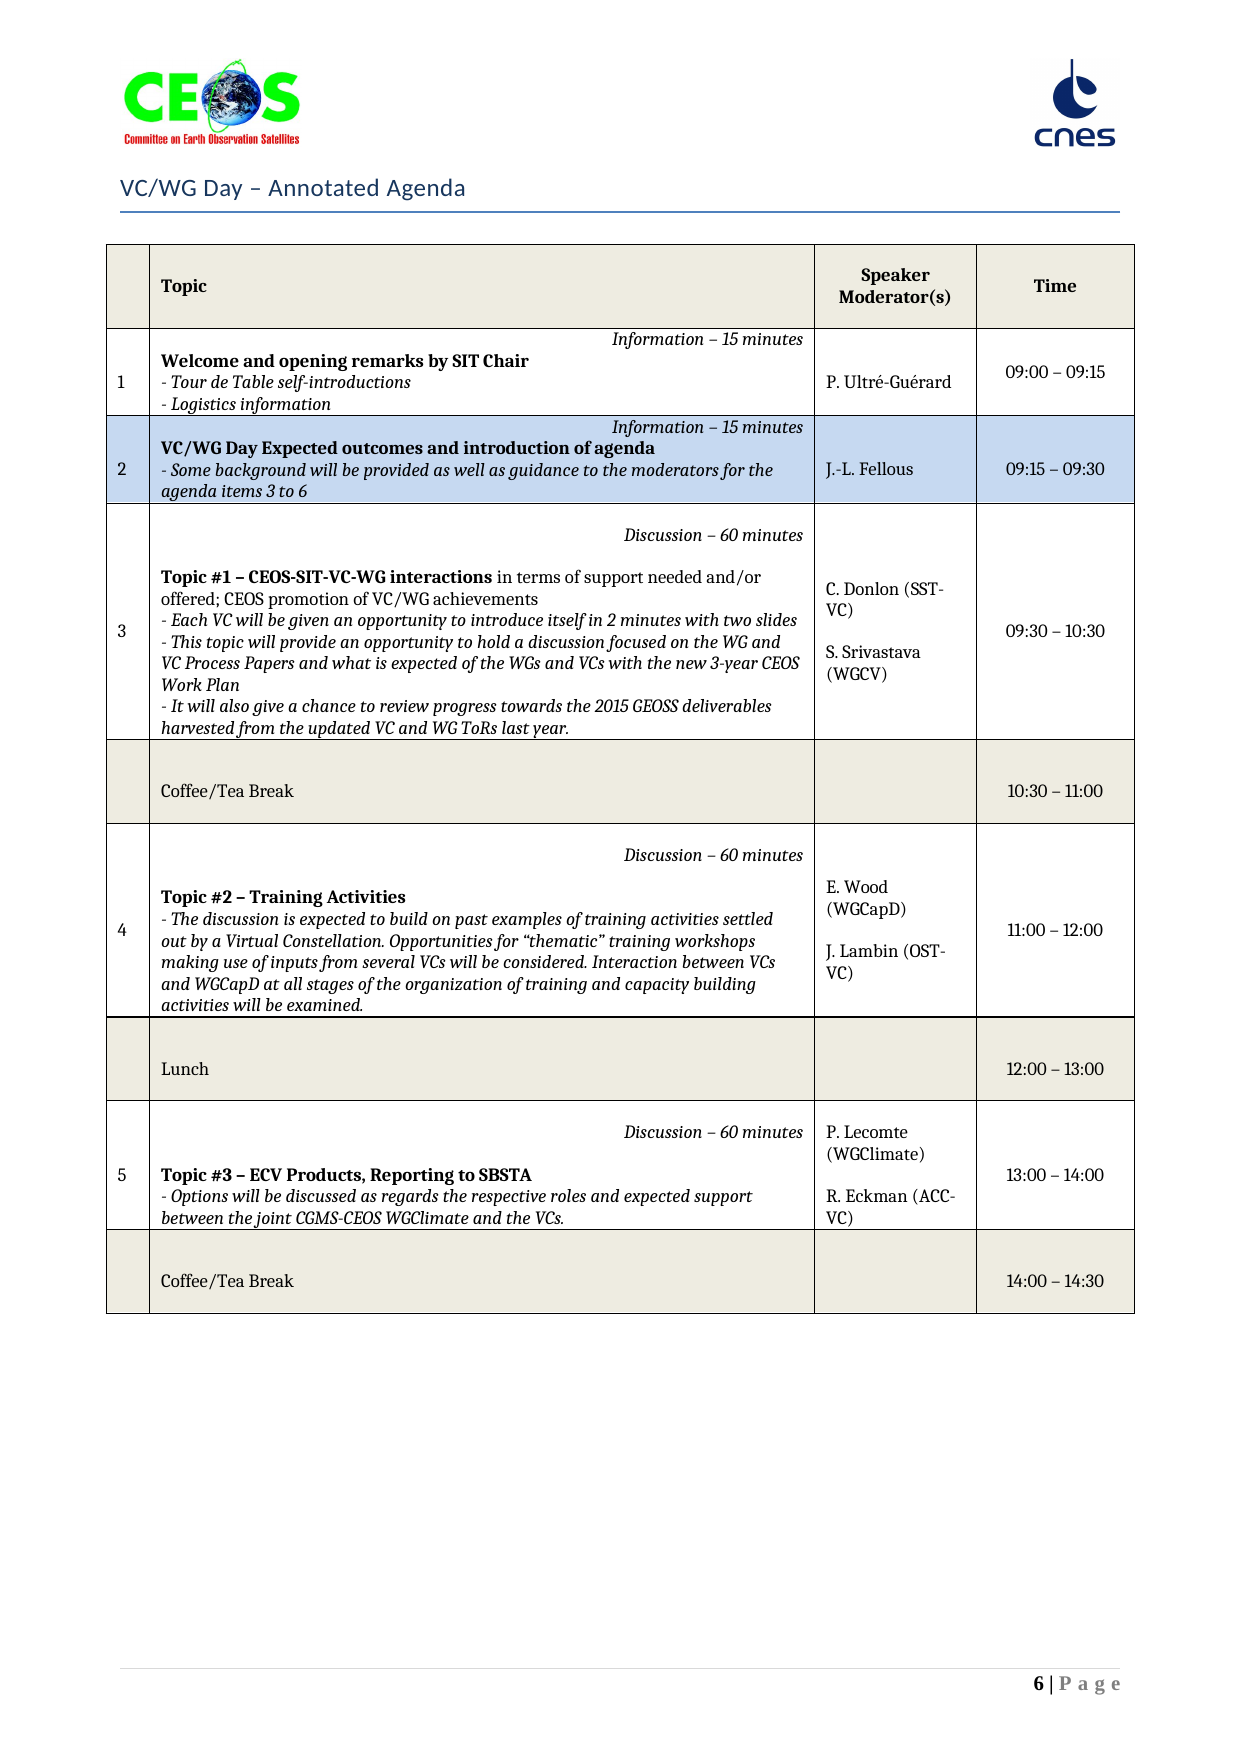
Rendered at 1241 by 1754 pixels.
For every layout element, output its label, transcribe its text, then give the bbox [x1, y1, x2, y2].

title VC/WG Day – Annotated Agenda [120, 172, 1120, 211]
table_cell 13:00 – 14:00 [977, 1101, 1134, 1229]
table_cell Discussion – 60 minutes Topic #3 – ECV Products, Reporting to SBSTA - Options will be discussed as regards the respective roles and expected support between the joint CGMS-CEOS WGClimate and the VCs. [150, 1101, 814, 1229]
picture [120, 58, 302, 147]
table_cell Discussion – 60 minutes Topic #2 – Training Activities - The discussion is expected to build on past examples of training activities settled out by a Virtual Constellation. Opportunities for “thematic” training workshops making use of inputs from several VCs will be considered. Interaction between VCs and WGCapD at all stages of the organization of training and capacity building activities will be examined. [150, 824, 814, 1016]
table_cell P. Lecomte (WGClimate) R. Eckman (ACC-VC) [815, 1101, 976, 1229]
table_header [107, 245, 149, 328]
table_header Topic [150, 245, 814, 328]
table_cell P. Ultré-Guérard [815, 329, 976, 415]
table_cell Coffee/Tea Break [150, 1230, 814, 1312]
table_cell [815, 1230, 976, 1312]
table_header Time [977, 245, 1134, 328]
table_cell 09:30 – 10:30 [977, 504, 1134, 739]
table_cell [107, 1230, 149, 1312]
table_cell 1 [107, 329, 149, 415]
table_cell [107, 740, 149, 823]
table_cell Lunch [150, 1018, 814, 1100]
table_cell 12:00 – 13:00 [977, 1018, 1134, 1100]
table_cell 5 [107, 1101, 149, 1229]
table_cell 10:30 – 11:00 [977, 740, 1134, 823]
table_cell [815, 740, 976, 823]
table_cell [107, 1018, 149, 1100]
table_cell J.-L. Fellous [815, 416, 976, 502]
table_cell 09:15 – 09:30 [977, 416, 1134, 502]
table_cell 11:00 – 12:00 [977, 824, 1134, 1016]
table_cell 2 [107, 416, 149, 502]
table_cell C. Donlon (SST-VC) S. Srivastava (WGCV) [815, 504, 976, 739]
table_cell 3 [107, 504, 149, 739]
table_cell Discussion – 60 minutes Topic #1 – CEOS-SIT-VC-WG interactions in terms of support needed and/or offered; CEOS promotion of VC/WG achievements - Each VC will be given an opportunity to introduce itself in 2 minutes with two slides - This topic will provide an opportunity to hold a discussion focused on the WG and VC Process Papers and what is expected of the WGs and VCs with the new 3-year CEOS Work Plan - It will also give a chance to review progress towards the 2015 GEOSS deliverables harvested from the updated VC and WG ToRs last year. [150, 504, 814, 739]
table_cell E. Wood (WGCapD) J. Lambin (OST-VC) [815, 824, 976, 1016]
table_cell 14:00 – 14:30 [977, 1230, 1134, 1312]
table_cell [815, 1018, 976, 1100]
table_cell Information – 15 minutes Welcome and opening remarks by SIT Chair - Tour de Table self-introductions - Logistics information [150, 329, 814, 415]
picture [1029, 58, 1121, 150]
table_cell Coffee/Tea Break [150, 740, 814, 823]
table_cell 4 [107, 824, 149, 1016]
table_cell Information – 15 minutes VC/WG Day Expected outcomes and introduction of agenda - Some background will be provided as well as guidance to the moderators for the agenda items 3 to 6 [150, 416, 814, 502]
table_header Speaker Moderator(s) [815, 245, 976, 328]
table_cell 09:00 – 09:15 [977, 329, 1134, 415]
